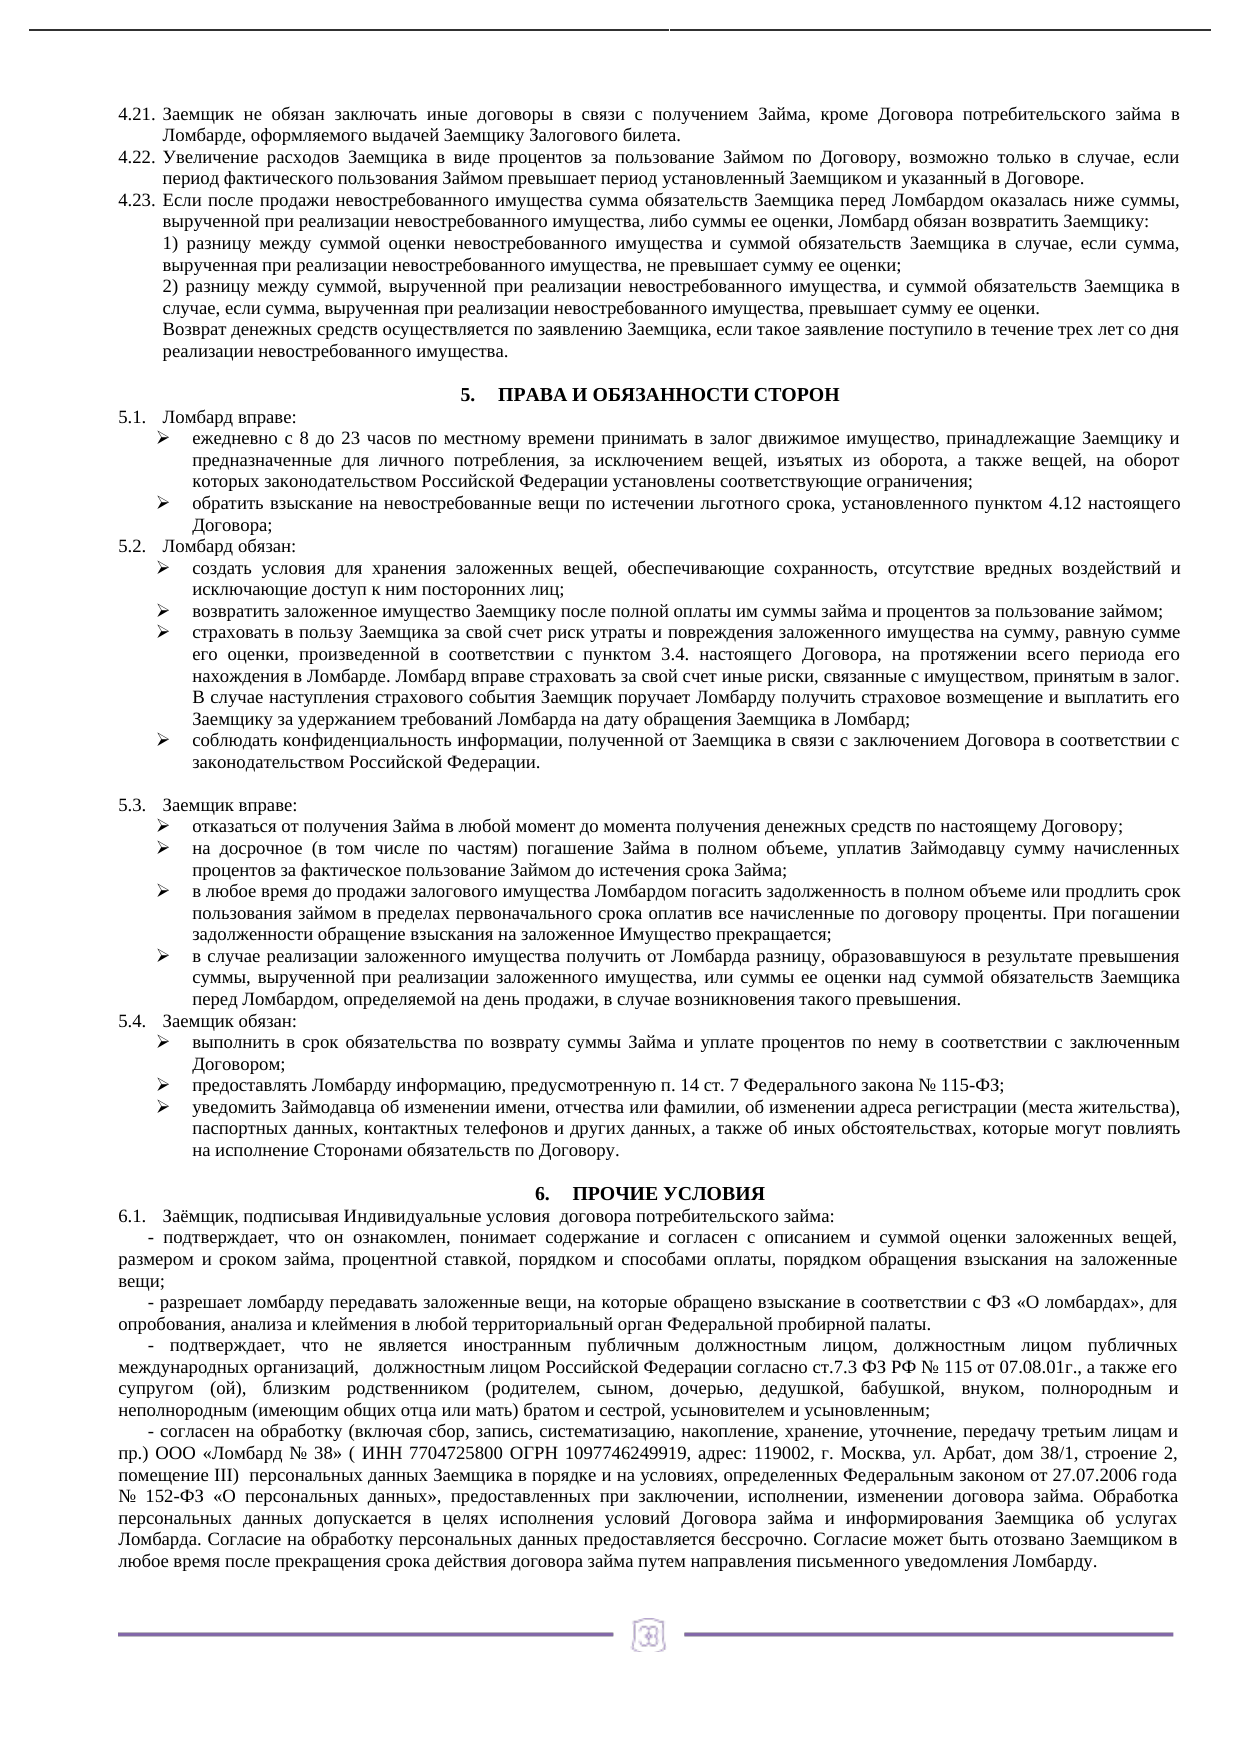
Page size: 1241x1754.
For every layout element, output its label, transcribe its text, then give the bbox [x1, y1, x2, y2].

text Если после продажи невостребованного имущества сумма обязательств Заемщика перед Ломбардом оказалась ниже суммы, вырученной при реализации невостребованного имущества, либо суммы ее оценки, Ломбард обязан возвратить Заемщику: [118, 189, 1182, 232]
list уведомить Займодавца об изменении имени, отчества или фамилии, об изменении адреса регистрации (места жительства), паспортных данных, контактных телефонов и других данных, а также об иных обстоятельствах, которые могут повлиять на исполнение Сторонами обязательств по Договору. [156, 1096, 1182, 1160]
text - разрешает ломбарду передавать заложенные вещи, на которые обращено взыскание в соответствии с ФЗ «О ломбардах», для опробования, анализа и клеймения в любой территориальный орган Федеральной пробирной палаты. [118, 1291, 1179, 1334]
list отказаться от получения Займа в любой момент до момента получения денежных средств по настоящему Договору; [156, 815, 1182, 837]
text Заемщик обязан: [118, 1009, 1182, 1031]
list выполнить в срок обязательства по возврату суммы Займа и уплате процентов по нему в соответствии с заключенным Договором; [156, 1031, 1182, 1074]
list обратить взыскание на невостребованные вещи по истечении льготного срока, установленного пунктом 4.12 настоящего Договора; [156, 492, 1182, 535]
list Возврат денежных средств осуществляется по заявлению Заемщика, если такое заявление поступило в течение трех лет со дня реализации невостребованного имущества. [162, 318, 1182, 361]
text Ломбард обязан: [118, 535, 1182, 557]
text ПРОЧИЕ УСЛОВИЯ [118, 1182, 1182, 1205]
text Заёмщик, подписывая Индивидуальные условия договора потребительского займа: [118, 1205, 1182, 1226]
text Увеличение расходов Заемщика в виде процентов за пользование Займом по Договору, возможно только в случае, если период фактического пользования Займом превышает период установленный Заемщиком и указанный в Договоре. [118, 146, 1182, 189]
list создать условия для хранения заложенных вещей, обеспечивающие сохранность, отсутствие вредных воздействий и исключающие доступ к ним посторонних лиц; [156, 557, 1182, 600]
list ежедневно с 8 до 23 часов по местному времени принимать в залог движимое имущество, принадлежащие Заемщику и предназначенные для личного потребления, за исключением вещей, изъятых из оборота, а также вещей, на оборот которых законодательством Российской Федерации установлены соответствующие ограничения; [156, 427, 1182, 492]
text - подтверждает, что не является иностранным публичным должностным лицом, должностным лицом публичных международных организаций, должностным лицом Российской Федерации согласно ст.7.3 ФЗ РФ № 115 от 07.08.01г., а также его супругом (ой), близким родственником (родителем, сыном, дочерью, дедушкой, бабушкой, внуком, полнородным и неполнородным (имеющим общих отца или мать) братом и сестрой, усыновителем и усыновленным; [118, 1334, 1179, 1420]
list предоставлять Ломбарду информацию, предусмотренную п. 14 ст. 7 Федерального закона № 115-ФЗ; [156, 1074, 1182, 1096]
text ПРАВА И ОБЯЗАННОСТИ СТОРОН [118, 383, 1182, 406]
list соблюдать конфиденциальность информации, полученной от Заемщика в связи с заключением Договора в соответствии с законодательством Российской Федерации. [156, 729, 1182, 772]
text Заемщик не обязан заключать иные договоры в связи с получением Займа, кроме Договора потребительского займа в Ломбарде, оформляемого выдачей Заемщику Залогового билета. [118, 103, 1182, 146]
list в случае реализации заложенного имущества получить от Ломбарда разницу, образовавшуюся в результате превышения суммы, вырученной при реализации заложенного имущества, или суммы ее оценки над суммой обязательств Заемщика перед Ломбардом, определяемой на день продажи, в случае возникновения такого превышения. [156, 945, 1182, 1009]
text Ломбард вправе: [118, 406, 1182, 427]
text - согласен на обработку (включая сбор, запись, систематизацию, накопление, хранение, уточнение, передачу третьим лицам и пр.) ООО «Ломбард № 38» ( ИНН 7704725800 ОГРН 1097746249919, адрес: 119002, г. Москва, ул. Арбат, дом 38/1, строение 2, помещение III) персональных данных Заемщика в порядке и на условиях, определенных Федеральным законом от 27.07.2006 года № 152-ФЗ «О персональных данных», предоставленных при заключении, исполнении, изменении договора займа. Обработка персональных данных допускается в целях исполнения условий Договора займа и информирования Заемщика об услугах Ломбарда. Согласие на обработку персональных данных предоставляется бессрочно. Согласие может быть отозвано Заемщиком в любое время после прекращения срока действия договора займа путем направления письменного уведомления Ломбарду. [118, 1420, 1179, 1571]
list страховать в пользу Заемщика за свой счет риск утраты и повреждения заложенного имущества на сумму, равную сумме его оценки, произведенной в соответствии с пунктом 3.4. настоящего Договора, на протяжении всего периода его нахождения в Ломбарде. Ломбард вправе страховать за свой счет иные риски, связанные с имуществом, принятым в залог. В случае наступления страхового события Заемщик поручает Ломбарду получить страховое возмещение и выплатить его Заемщику за удержанием требований Ломбарда на дату обращения Заемщика в Ломбард; [156, 621, 1182, 729]
text - подтверждает, что он ознакомлен, понимает содержание и согласен с описанием и суммой оценки заложенных вещей, размером и сроком займа, процентной ставкой, порядком и способами оплаты, порядком обращения взыскания на заложенные вещи; [118, 1226, 1179, 1291]
list 2) разницу между суммой, вырученной при реализации невостребованного имущества, и суммой обязательств Заемщика в случае, если сумма, вырученная при реализации невостребованного имущества, превышает сумму ее оценки. [162, 275, 1182, 318]
list на досрочное (в том числе по частям) погашение Займа в полном объеме, уплатив Займодавцу сумму начисленных процентов за фактическое пользование Займом до истечения срока Займа; [156, 837, 1182, 880]
list 1) разницу между суммой оценки невостребованного имущества и суммой обязательств Заемщика в случае, если сумма, вырученная при реализации невостребованного имущества, не превышает сумму ее оценки; [162, 232, 1182, 275]
text Заемщик вправе: [118, 794, 1182, 815]
list в любое время до продажи залогового имущества Ломбардом погасить задолженность в полном объеме или продлить срок пользования займом в пределах первоначального срока оплатив все начисленные по договору проценты. При погашении задолженности обращение взыскания на заложенное Имущество прекращается; [156, 880, 1182, 945]
list возвратить заложенное имущество Заемщику после полной оплаты им суммы займа и процентов за пользование займом; [156, 600, 1182, 621]
